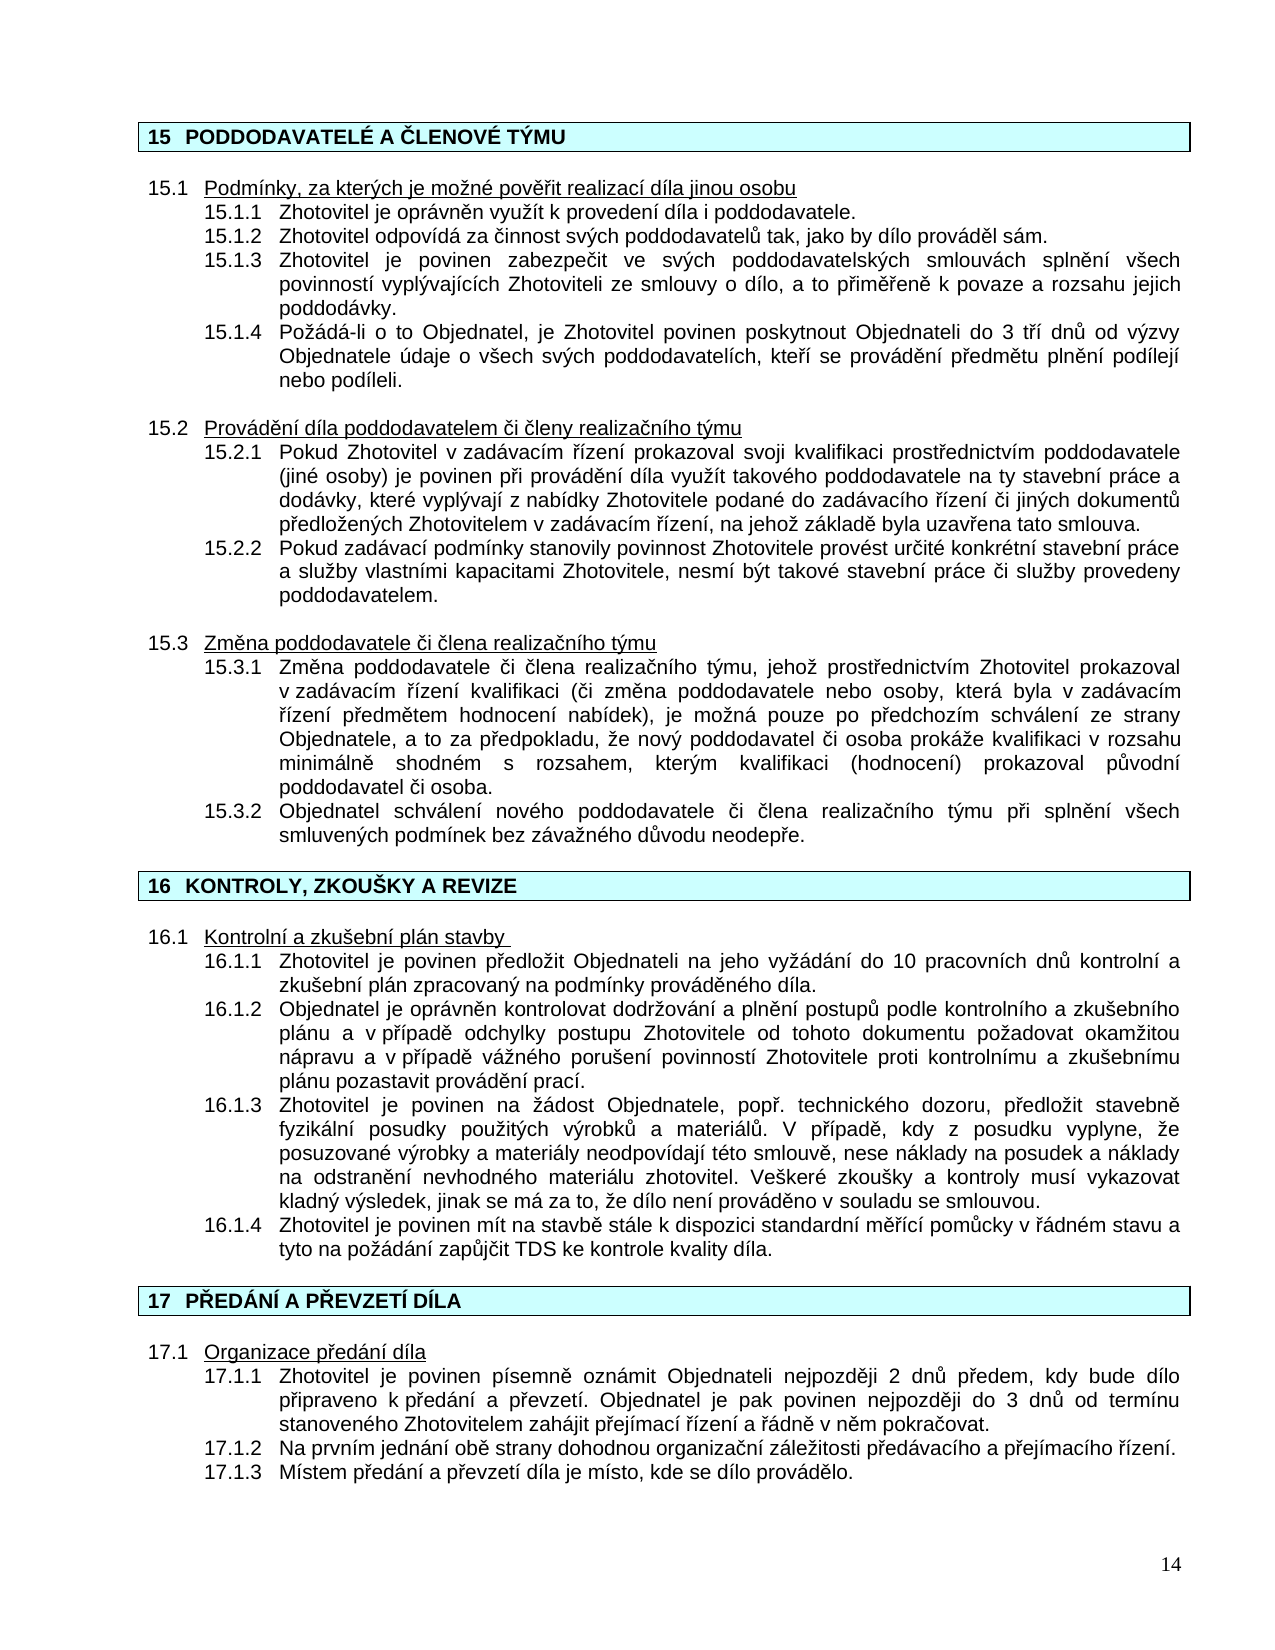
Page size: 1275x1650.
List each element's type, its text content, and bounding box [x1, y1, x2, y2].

list Zhotovitel je oprávněn využít k provedení díla i poddodavatele. [204, 200, 1181, 224]
list Zhotovitel je povinen mít na stavbě stále k dispozici standardní měřící pomůcky v řádném stavu a tyto na požádání zapůjčit TDS ke kontrole kvality díla. [204, 1212, 1181, 1260]
list Provádění díla poddodavatelem či členy realizačního týmu [148, 416, 1181, 439]
list Pokud zadávací podmínky stanovily povinnost Zhotovitele provést určité konkrétní stavební práce a služby vlastními kapacitami Zhotovitele, nesmí být takové stavební práce či služby provedeny poddodavatelem. [204, 535, 1181, 607]
list Kontrolní a zkušební plán stavby [148, 925, 1181, 949]
list Objednatel schválení nového poddodavatele či člena realizačního týmu při splnění všech smluvených podmínek bez závažného důvodu neodepře. [204, 799, 1181, 847]
list Zhotovitel odpovídá za činnost svých poddodavatelů tak, jako by dílo prováděl sám. [204, 224, 1181, 248]
list Předání a převzetí díla [139, 1287, 1189, 1315]
list Pokud Zhotovitel v zadávacím řízení prokazoval svoji kvalifikaci prostřednictvím poddodavatele (jiné osoby) je povinen při provádění díla využít takového poddodavatele na ty stavební práce a dodávky, které vyplývají z nabídky Zhotovitele podané do zadávacího řízení či jiných dokumentů předložených Zhotovitelem v zadávacím řízení, na jehož základě byla uzavřena tato smlouva. [204, 439, 1181, 535]
list Na prvním jednání obě strany dohodnou organizační záležitosti předávacího a přejímacího řízení. [204, 1436, 1181, 1459]
list Poddodavatelé a členové týmu [139, 123, 1189, 151]
list Objednatel je oprávněn kontrolovat dodržování a plnění postupů podle kontrolního a zkušebního plánu a v případě odchylky postupu Zhotovitele od tohoto dokumentu požadovat okamžitou nápravu a v případě vážného porušení povinností Zhotovitele proti kontrolnímu a zkušebnímu plánu pozastavit provádění prací. [204, 997, 1181, 1093]
list Zhotovitel je povinen zabezpečit ve svých poddodavatelských smlouvách splnění všech povinností vyplývajících Zhotoviteli ze smlouvy o dílo, a to přiměřeně k povaze a rozsahu jejich poddodávky. [204, 248, 1181, 320]
list Změna poddodavatele či člena realizačního týmu, jehož prostřednictvím Zhotovitel prokazoval v zadávacím řízení kvalifikaci (či změna poddodavatele nebo osoby, která byla v zadávacím řízení předmětem hodnocení nabídek), je možná pouze po předchozím schválení ze strany Objednatele, a to za předpokladu, že nový poddodavatel či osoba prokáže kvalifikaci v rozsahu minimálně shodném s rozsahem, kterým kvalifikaci (hodnocení) prokazoval původní poddodavatel či osoba. [204, 655, 1181, 799]
list Změna poddodavatele či člena realizačního týmu [148, 631, 1181, 655]
list Kontroly, zkoušky a revize [139, 872, 1189, 900]
list Požádá-li o to Objednatel, je Zhotovitel povinen poskytnout Objednateli do 3 tří dnů od výzvy Objednatele údaje o všech svých poddodavatelích, kteří se provádění předmětu plnění podílejí nebo podíleli. [204, 320, 1181, 392]
list Místem předání a převzetí díla je místo, kde se dílo provádělo. [204, 1459, 1181, 1483]
list Zhotovitel je povinen písemně oznámit Objednateli nejpozději 2 dnů předem, kdy bude dílo připraveno k předání a převzetí. Objednatel je pak povinen nejpozději do 3 dnů od termínu stanoveného Zhotovitelem zahájit přejímací řízení a řádně v něm pokračovat. [204, 1364, 1181, 1436]
list Organizace předání díla [148, 1340, 1181, 1364]
list Zhotovitel je povinen předložit Objednateli na jeho vyžádání do 10 pracovních dnů kontrolní a zkušební plán zpracovaný na podmínky prováděného díla. [204, 949, 1181, 997]
list Zhotovitel je povinen na žádost Objednatele, popř. technického dozoru, předložit stavebně fyzikální posudky použitých výrobků a materiálů. V případě, kdy z posudku vyplyne, že posuzované výrobky a materiály neodpovídají této smlouvě, nese náklady na posudek a náklady na odstranění nevhodného materiálu zhotovitel. Veškeré zkoušky a kontroly musí vykazovat kladný výsledek, jinak se má za to, že dílo není prováděno v souladu se smlouvou. [204, 1093, 1181, 1212]
list Podmínky, za kterých je možné pověřit realizací díla jinou osobu [148, 176, 1181, 200]
